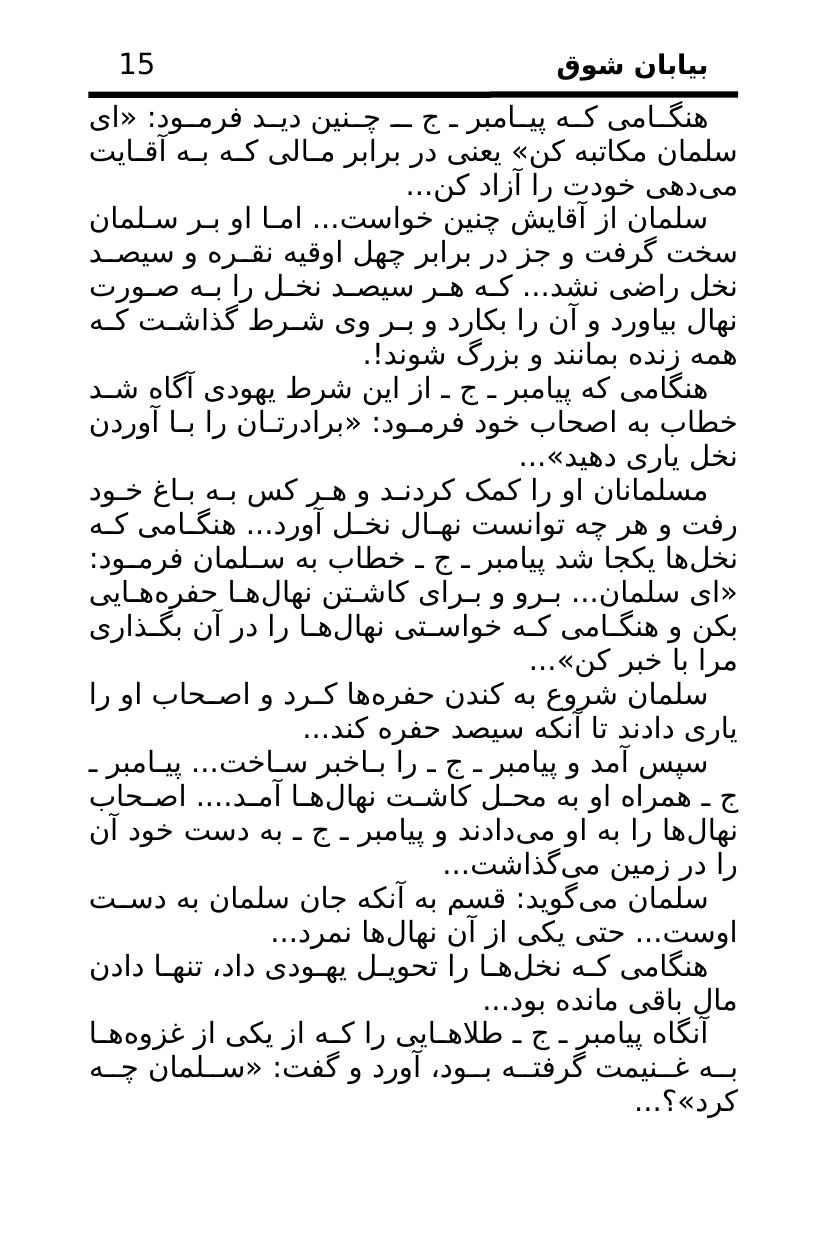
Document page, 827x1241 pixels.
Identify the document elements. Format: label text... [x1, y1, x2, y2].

text سلمان از آقایش چنین خواست... اما او بر سلمان سخت گرفت و جز در برابر چهل اوقیه نقره و سیصد نخل راضی نشد... که هر سیصد نخل را به صورت نهال بیاورد و آن را بکارد و بر وی شرط گذاشت که همه زنده بمانند و بزرگ شوند!. [89, 202, 738, 372]
text سپس آمد و پیامبر ـ ج ـ را باخبر ساخت... پیامبر ـ ج ـ همراه او به محل کاشت نهال‌ها آمد.... اصحاب نهال‌ها را به او می‌دادند و پیامبر ـ ج ـ به دست خود آن را در زمین می‌گذاشت... [89, 745, 738, 881]
text سلمان شروع به کندن حفره‌ها کرد و اصحاب او را یاری دادند تا آنکه سیصد حفره کند... [89, 677, 738, 745]
text سلمان می‌گوید: قسم به آنکه جان سلمان به دست اوست... حتی یکی از آن نهال‌ها نمرد... [89, 881, 738, 949]
text هنگامی که پیامبر ـ ج ـ از این شرط یهودی آگاه شد خطاب به اصحاب خود فرمود: «برادرتان را با آوردن نخل یاری دهید»... [89, 372, 738, 473]
text مسلمانان او را کمک کردند و هر کس به باغ خود رفت و هر چه توانست نهال نخل آورد... هنگامی که نخل‌ها یکجا شد پیامبر ـ ج ـ خطاب به سلمان فرمود: «ای سلمان... برو و برای کاشتن نهال‌ها حفره‌هایی بکن و هنگامی که خواستی نهال‌ها را در آن بگذاری مرا با خبر کن»... [89, 473, 738, 677]
text آنگاه پیامبر ـ ج ـ طلاهایی را که از یکی از غزوه‌ها به غنیمت گرفته بود، آورد و گفت: «سلمان چه کرد»؟... [89, 1017, 738, 1119]
text هنگامی که نخل‌ها را تحویل یهودی داد، تنها دادن مال باقی مانده بود... [89, 949, 738, 1017]
text هنگامی که پیامبر ـ ج ـ چنین دید فرمود: «ای سلمان مکاتبه کن» یعنی در برابر مالی که به آقایت می‌دهی خودت را آزاد کن... [89, 100, 738, 202]
